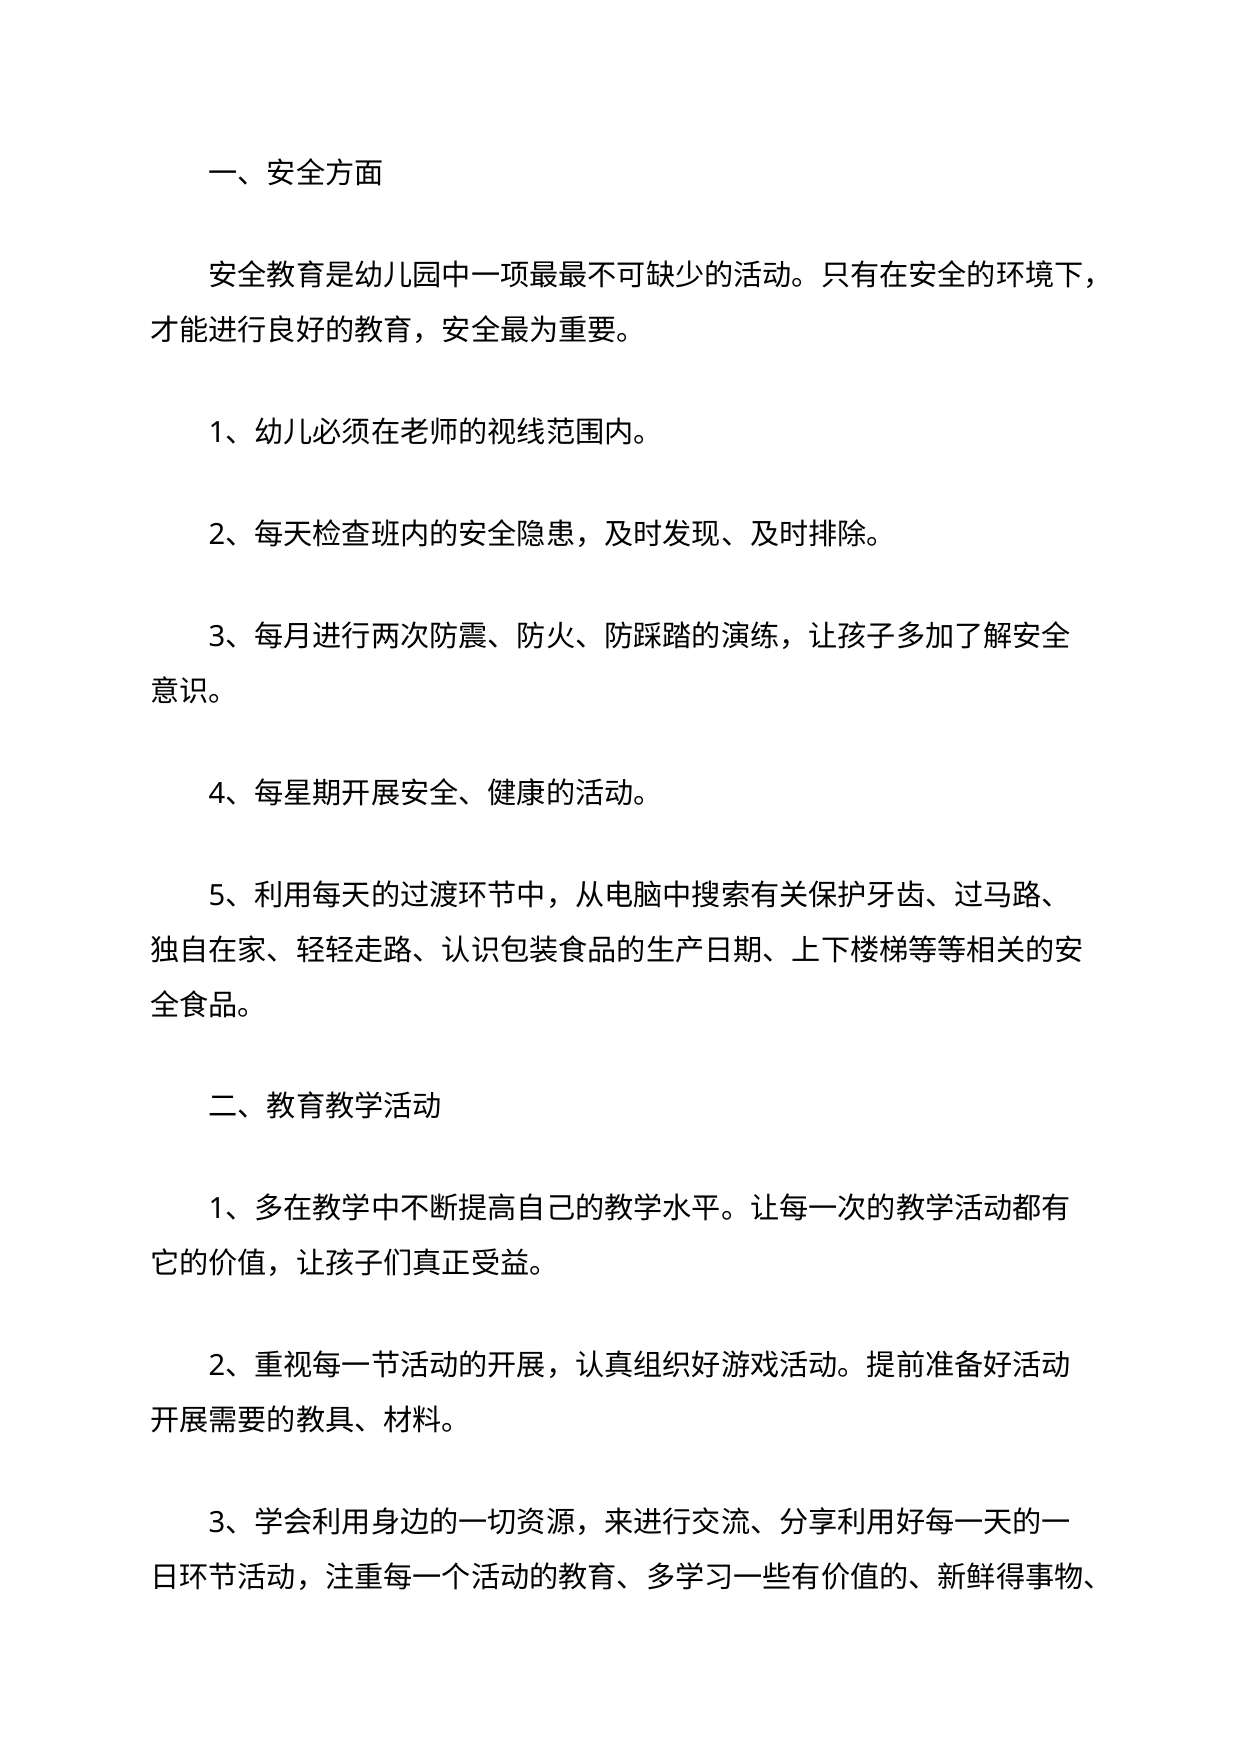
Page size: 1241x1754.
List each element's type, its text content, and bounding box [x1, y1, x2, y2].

text 一、安全方面 [150, 150, 1090, 192]
text 3、每月进行两次防震、防火、防踩踏的演练，让孩子多加了解安全意识。 [150, 612, 1090, 710]
text 4、每星期开展安全、健康的活动。 [150, 769, 1090, 812]
text 5、利用每天的过渡环节中，从电脑中搜索有关保护牙齿、过马路、独自在家、轻轻走路、认识包装食品的生产日期、上下楼梯等等相关的安全食品。 [150, 871, 1090, 1023]
text 1、多在教学中不断提高自己的教学水平。让每一次的教学活动都有它的价值，让孩子们真正受益。 [150, 1184, 1090, 1282]
text 1、幼儿必须在老师的视线范围内。 [150, 408, 1090, 451]
text 二、教育教学活动 [150, 1083, 1090, 1125]
text 2、重视每一节活动的开展，认真组织好游戏活动。提前准备好活动开展需要的教具、材料。 [150, 1341, 1090, 1439]
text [150, 1498, 1090, 1595]
text 安全教育是幼儿园中一项最最不可缺少的活动。只有在安全的环境下，才能进行良好的教育，安全最为重要。 [150, 252, 1090, 349]
text 2、每天检查班内的安全隐患，及时发现、及时排除。 [150, 510, 1090, 553]
